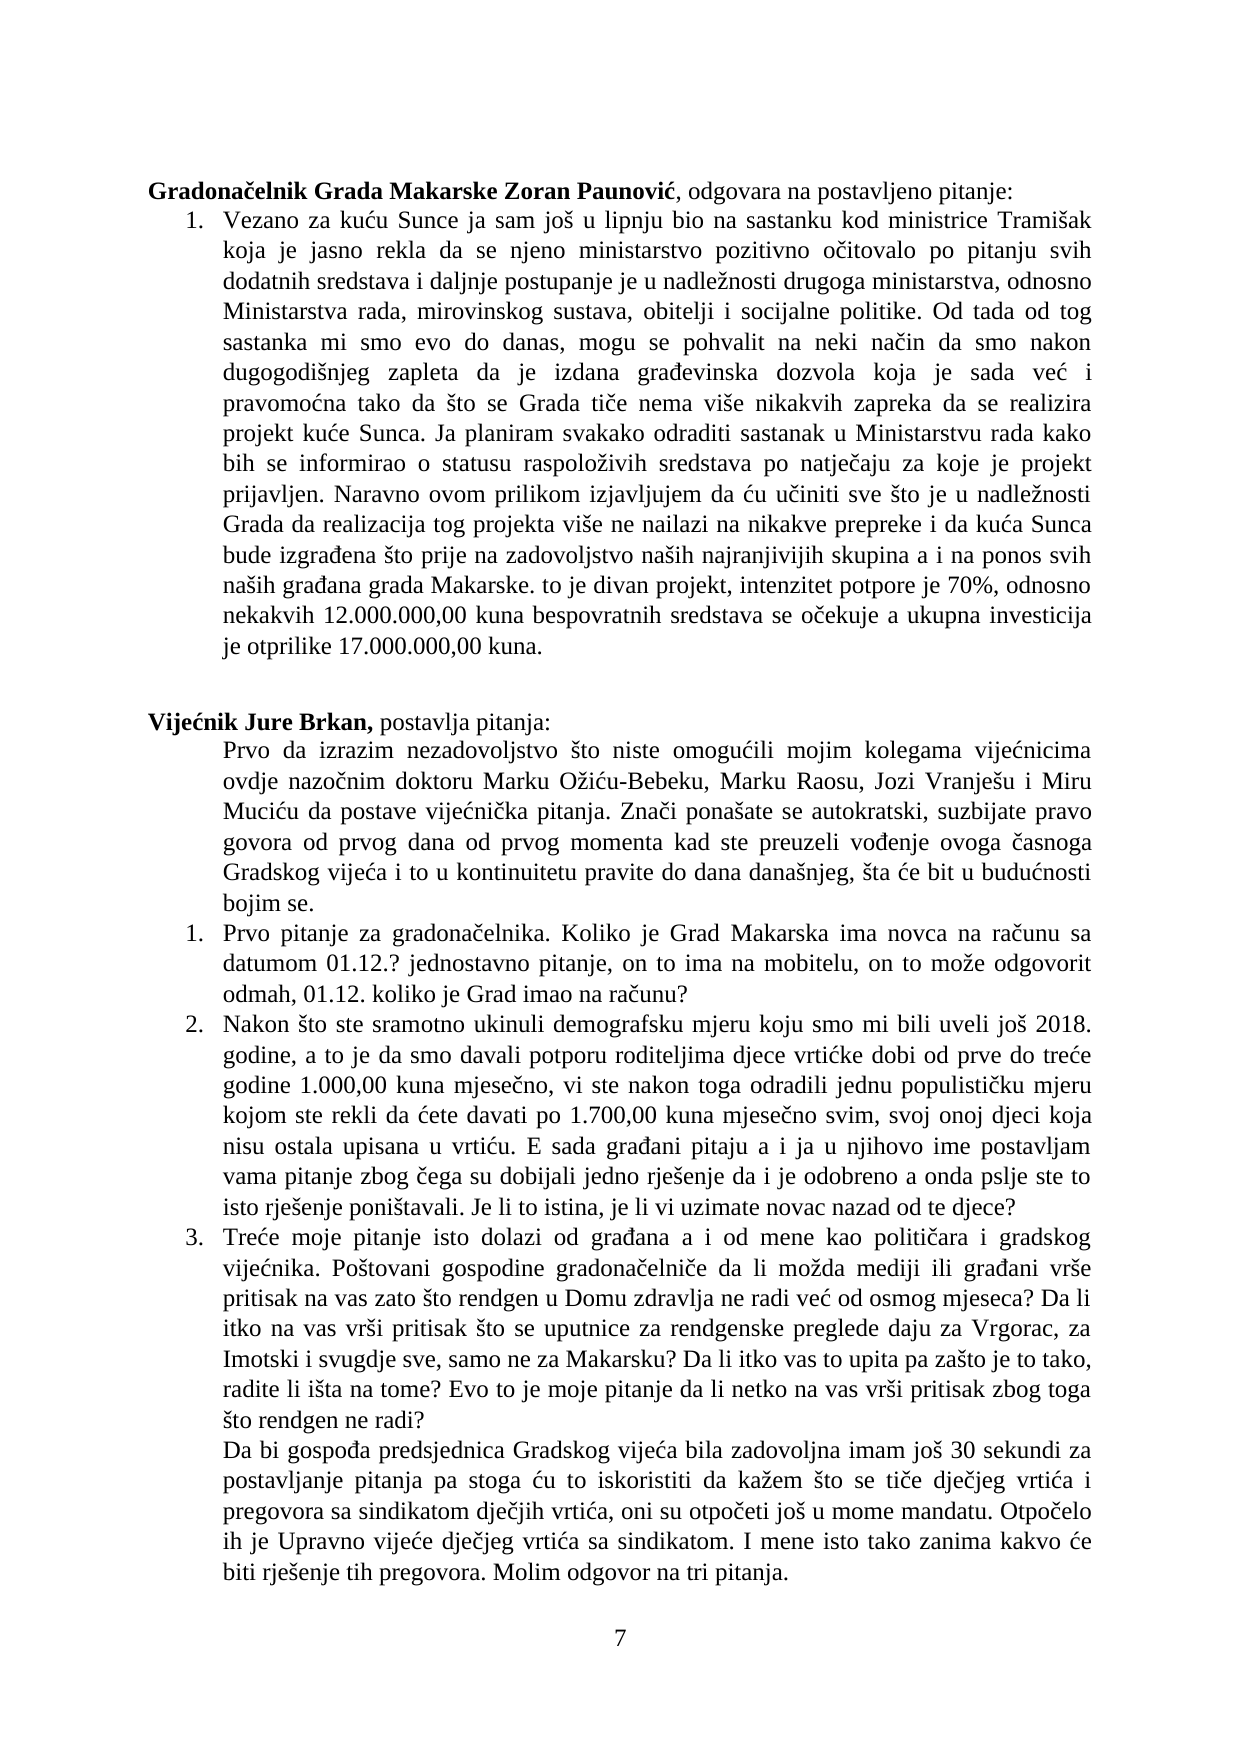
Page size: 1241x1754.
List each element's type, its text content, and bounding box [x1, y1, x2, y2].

list Treće moje pitanje isto dolazi od građana a i od mene kao političara i gradskog vijećnika. Poštovani gospodine gradonačelniče da li možda mediji ili građani vrše pritisak na vas zato što rendgen u Domu zdravlja ne radi već od osmog mjeseca? Da li itko na vas vrši pritisak što se uputnice za rendgenske preglede daju za Vrgorac, za Imotski i svugdje sve, samo ne za Makarsku? Da li itko vas to upita pa zašto je to tako, radite li išta na tome? Evo to je moje pitanje da li netko na vas vrši pritisak zbog toga što rendgen ne radi? [185, 1222, 1093, 1433]
text Vijećnik Jure Brkan, postavlja pitanja: [148, 707, 1093, 736]
text Gradonačelnik Grada Makarske Zoran Paunović, odgovara na postavljeno pitanje: [148, 176, 1093, 205]
list Prvo da izrazim nezadovoljstvo što niste omogućili mojim kolegama vijećnicima ovdje nazočnim doktoru Marku Ožiću-Bebeku, Marku Raosu, Jozi Vranješu i Miru Muciću da postave vijećnička pitanja. Znači ponašate se autokratski, suzbijate pravo govora od prvog dana od prvog momenta kad ste preuzeli vođenje ovoga časnoga Gradskog vijeća i to u kontinuitetu pravite do dana današnjeg, šta će bit u budućnosti bojim se. [223, 736, 1093, 916]
list Vezano za kuću Sunce ja sam još u lipnju bio na sastanku kod ministrice Tramišak koja je jasno rekla da se njeno ministarstvo pozitivno očitovalo po pitanju svih dodatnih sredstava i daljnje postupanje je u nadležnosti drugoga ministarstva, odnosno Ministarstva rada, mirovinskog sustava, obitelji i socijalne politike. Od tada od tog sastanka mi smo evo do danas, mogu se pohvalit na neki način da smo nakon dugogodišnjeg zapleta da je izdana građevinska dozvola koja je sada već i pravomoćna tako da što se Grada tiče nema više nikakvih zapreka da se realizira projekt kuće Sunca. Ja planiram svakako odraditi sastanak u Ministarstvu rada kako bih se informirao o statusu raspoloživih sredstava po natječaju za koje je projekt prijavljen. Naravno ovom prilikom izjavljujem da ću učiniti sve što je u nadležnosti Grada da realizacija tog projekta više ne nailazi na nikakve prepreke i da kuća Sunca bude izgrađena što prije na zadovoljstvo naših najranjivijih skupina a i na ponos svih naših građana grada Makarske. to je divan projekt, intenzitet potpore je 70%, odnosno nekakvih 12.000.000,00 kuna bespovratnih sredstava se očekuje a ukupna investicija je otprilike 17.000.000,00 kuna. [185, 205, 1093, 660]
list Da bi gospođa predsjednica Gradskog vijeća bila zadovoljna imam još 30 sekundi za postavljanje pitanja pa stoga ću to iskoristiti da kažem što se tiče dječjeg vrtića i pregovora sa sindikatom dječjih vrtića, oni su otpočeti još u mome mandatu. Otpočelo ih je Upravno vijeće dječjeg vrtića sa sindikatom. I mene isto tako zanima kakvo će biti rješenje tih pregovora. Molim odgovor na tri pitanja. [223, 1435, 1093, 1586]
list Nakon što ste sramotno ukinuli demografsku mjeru koju smo mi bili uveli još 2018. godine, a to je da smo davali potporu roditeljima djece vrtićke dobi od prve do treće godine 1.000,00 kuna mjesečno, vi ste nakon toga odradili jednu populističku mjeru kojom ste rekli da ćete davati po 1.700,00 kuna mjesečno svim, svoj onoj djeci koja nisu ostala upisana u vrtiću. E sada građani pitaju a i ja u njihovo ime postavljam vama pitanje zbog čega su dobijali jedno rješenje da i je odobreno a onda pslje ste to isto rješenje poništavali. Je li to istina, je li vi uzimate novac nazad od te djece? [185, 1009, 1093, 1221]
list Prvo pitanje za gradonačelnika. Koliko je Grad Makarska ima novca na računu sa datumom 01.12.? jednostavno pitanje, on to ima na mobitelu, on to može odgovorit odmah, 01.12. koliko je Grad imao na računu? [185, 918, 1093, 1008]
